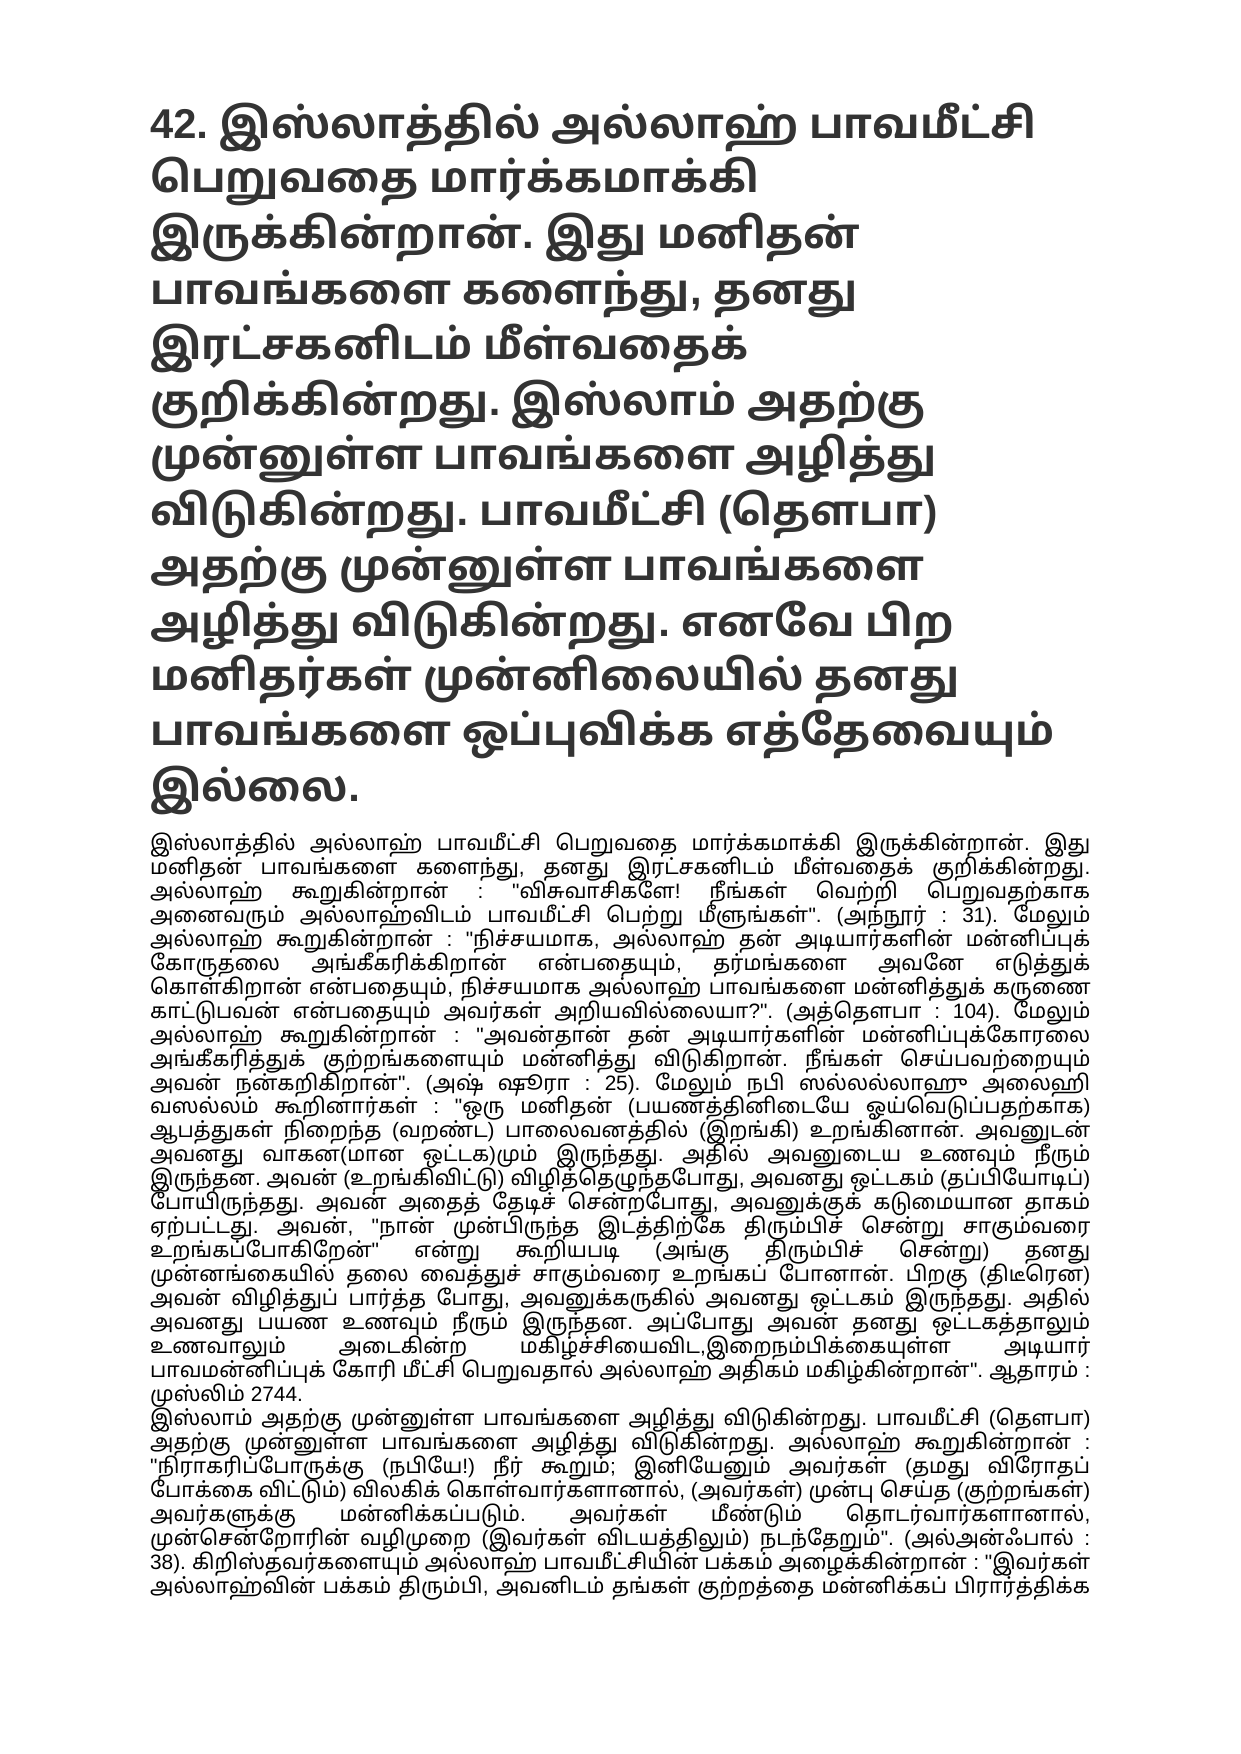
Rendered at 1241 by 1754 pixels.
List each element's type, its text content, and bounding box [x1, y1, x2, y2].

text இஸ்லாத்தில் அல்லாஹ் பாவமீட்சி பெறுவதை மார்க்கமாக்கி இருக்கின்றான். இது மனிதன் பாவங்களை களைந்து, தனது இரட்சகனிடம் மீள்வதைக் குறிக்கின்றது. அல்லாஹ் கூறுகின்றான் : "விசுவாசிகளே! நீங்கள் வெற்றி பெறுவதற்காக அனைவரும் அல்லாஹ்விடம் பாவமீட்சி பெற்று மீளுங்கள்". (அந்நூர் : 31). மேலும் அல்லாஹ் கூறுகின்றான் : "நிச்சயமாக, அல்லாஹ் தன் அடியார்களின் மன்னிப்புக் கோருதலை அங்கீகரிக்கிறான் என்பதையும், தர்மங்களை அவனே எடுத்துக் கொள்கிறான் என்பதையும், நிச்சயமாக அல்லாஹ் பாவங்களை மன்னித்துக் கருணை காட்டுபவன் என்பதையும் அவர்கள் அறியவில்லையா?". (அத்தௌபா : 104). மேலும் அல்லாஹ் கூறுகின்றான் : "அவன்தான் தன் அடியார்களின் மன்னிப்புக்கோரலை அங்கீகரித்துக் குற்றங்களையும் மன்னித்து விடுகிறான். நீங்கள் செய்பவற்றையும் அவன் நன்கறிகிறான்". (அஷ் ஷூரா : 25). மேலும் நபி ஸல்லல்லாஹு அலைஹி வஸல்லம் கூறினார்கள் : "ஒரு மனிதன் (பயணத்தினிடையே ஓய்வெடுப்பதற்காக) ஆபத்துகள் நிறைந்த (வறண்ட) பாலைவனத்தில் (இறங்கி) உறங்கினான். அவனுடன் அவனது வாகன(மான ஒட்டக)மும் இருந்தது. அதில் அவனுடைய உணவும் நீரும் இருந்தன. அவன் (உறங்கிவிட்டு) விழித்தெழுந்தபோது, அவனது ஒட்டகம் (தப்பியோடிப்) போயிருந்தது. அவன் அதைத் தேடிச் சென்றபோது, அவனுக்குக் கடுமையான தாகம் ஏற்பட்டது. அவன், "நான் முன்பிருந்த இடத்திற்கே திரும்பிச் சென்று சாகும்வரை உறங்கப்போகிறேன்" என்று கூறியபடி (அங்கு திரும்பிச் சென்று) தனது முன்னங்கையில் தலை வைத்துச் சாகும்வரை உறங்கப் போனான். பிறகு (திடீரென) அவன் விழித்துப் பார்த்த போது, அவனுக்கருகில் அவனது ஒட்டகம் இருந்தது. அதில் அவனது பயண உணவும் நீரும் இருந்தன. அப்போது அவன் தனது ஒட்டகத்தாலும் உணவாலும் அடைகின்ற மகிழ்ச்சியைவிட,இறைநம்பிக்கையுள்ள அடியார் பாவமன்னிப்புக் கோரி மீட்சி பெறுவதால் அல்லாஹ் அதிகம் மகிழ்கின்றான்". ஆதாரம் : முஸ்லிம் 2744. [150, 831, 1090, 1406]
subtitle 42. இஸ்லாத்தில் அல்லாஹ் பாவமீட்சி பெறுவதை மார்க்கமாக்கி இருக்கின்றான். இது மனிதன் பாவங்களை களைந்து, தனது இரட்சகனிடம் மீள்வதைக் குறிக்கின்றது. இஸ்லாம் அதற்கு முன்னுள்ள பாவங்களை அழித்து விடுகின்றது. பாவமீட்சி (தௌபா) அதற்கு முன்னுள்ள பாவங்களை அழித்து விடுகின்றது. எனவே பிற மனிதர்கள் முன்னிலையில் தனது பாவங்களை ஒப்புவிக்க எத்தேவையும் இல்லை. [150, 99, 1090, 818]
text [150, 1406, 1090, 1597]
